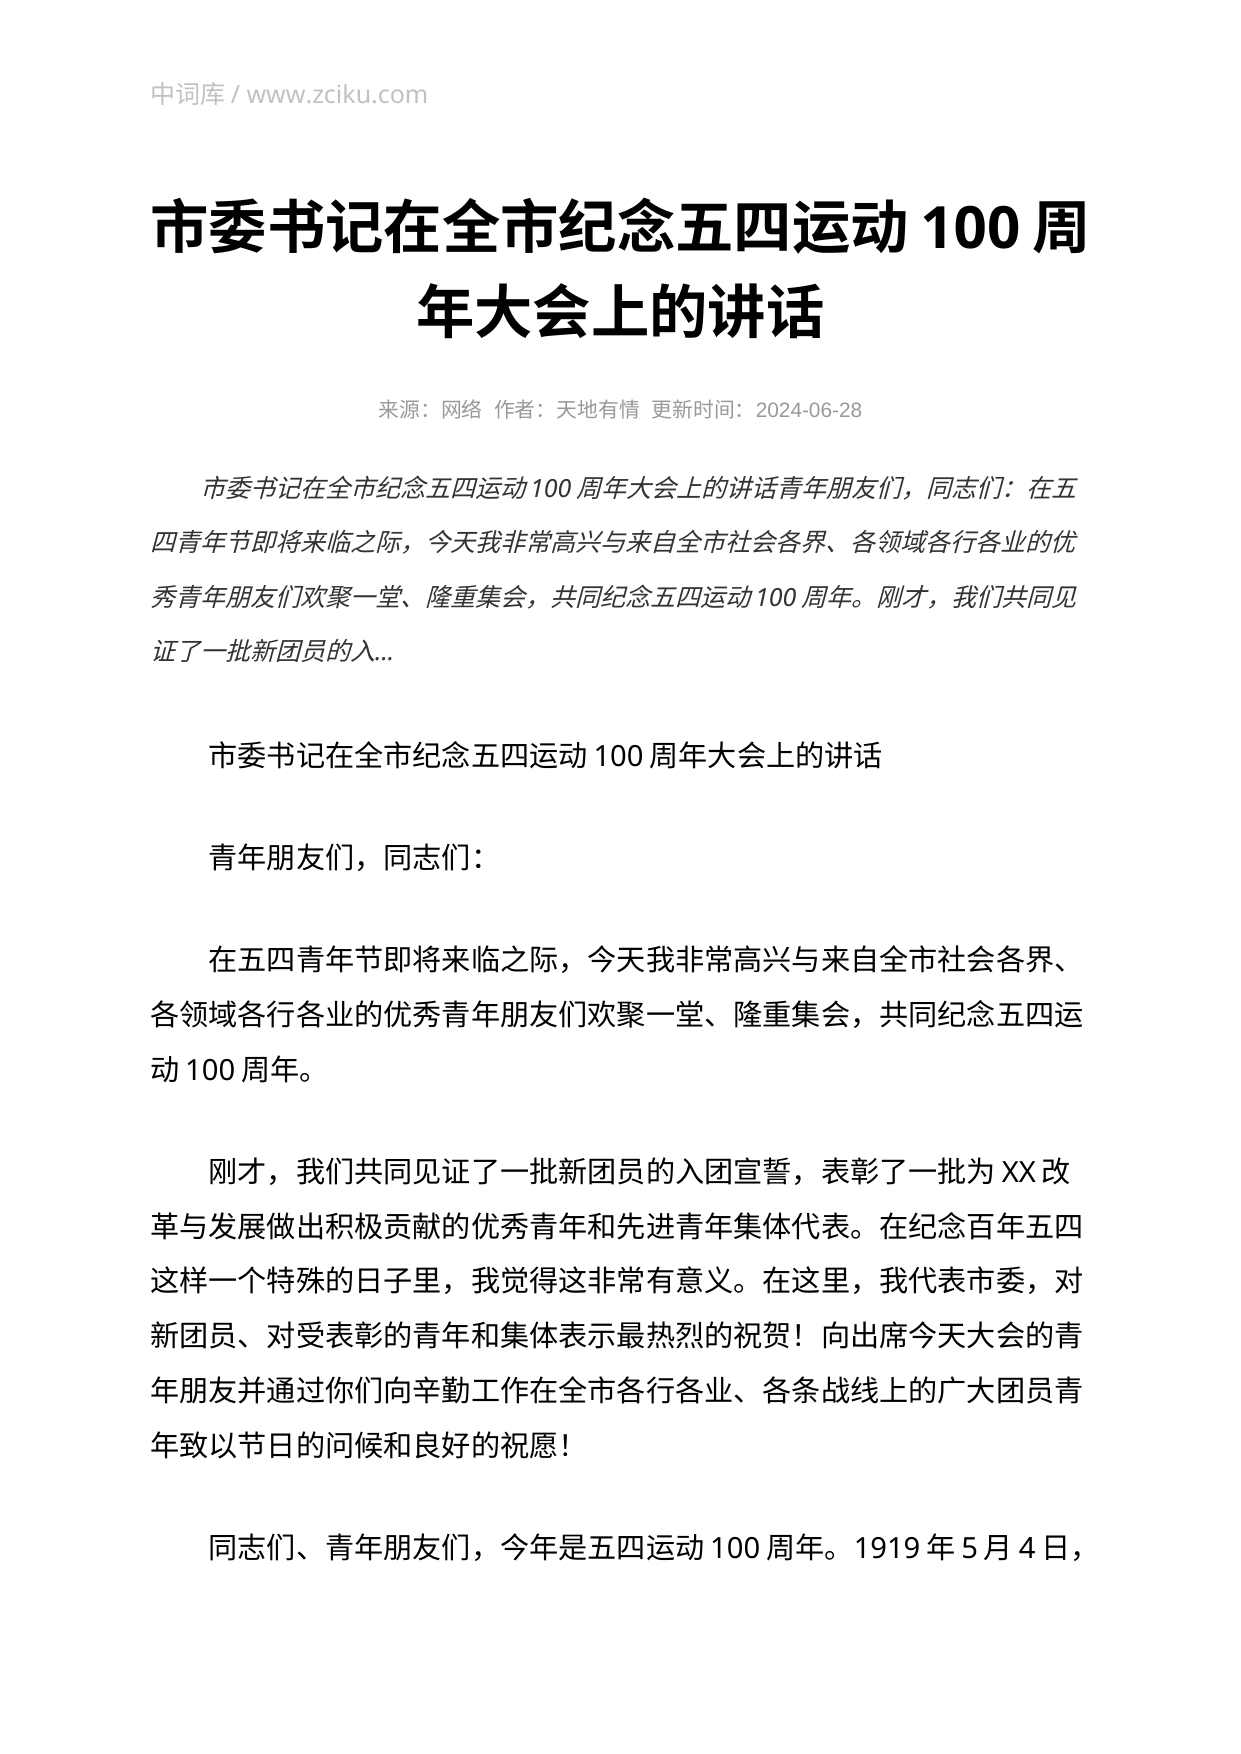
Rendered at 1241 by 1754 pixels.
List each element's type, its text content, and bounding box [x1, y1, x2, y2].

text 在五四青年节即将来临之际，今天我非常高兴与来自全市社会各界、各领域各行各业的优秀青年朋友们欢聚一堂、隆重集会，共同纪念五四运动100周年。 [150, 936, 1090, 1088]
text 来源：网络 作者：天地有情 更新时间：2024-06-28 [150, 397, 1090, 421]
text 刚才，我们共同见证了一批新团员的入团宣誓，表彰了一批为XX改革与发展做出积极贡献的优秀青年和先进青年集体代表。在纪念百年五四这样一个特殊的日子里，我觉得这非常有意义。在这里，我代表市委，对新团员、对受表彰的青年和集体表示最热烈的祝贺！向出席今天大会的青年朋友并通过你们向辛勤工作在全市各行各业、各条战线上的广大团员青年致以节日的问候和良好的祝愿！ [150, 1148, 1090, 1465]
text 青年朋友们，同志们： [150, 834, 1090, 877]
text 市委书记在全市纪念五四运动100周年大会上的讲话青年朋友们，同志们：在五四青年节即将来临之际，今天我非常高兴与来自全市社会各界、各领域各行各业的优秀青年朋友们欢聚一堂、隆重集会，共同纪念五四运动100周年。刚才，我们共同见证了一批新团员的入... [150, 468, 1090, 668]
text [150, 1524, 1090, 1567]
subtitle 市委书记在全市纪念五四运动100周年大会上的讲话 [150, 181, 1090, 351]
text 市委书记在全市纪念五四运动100周年大会上的讲话 [150, 733, 1090, 775]
